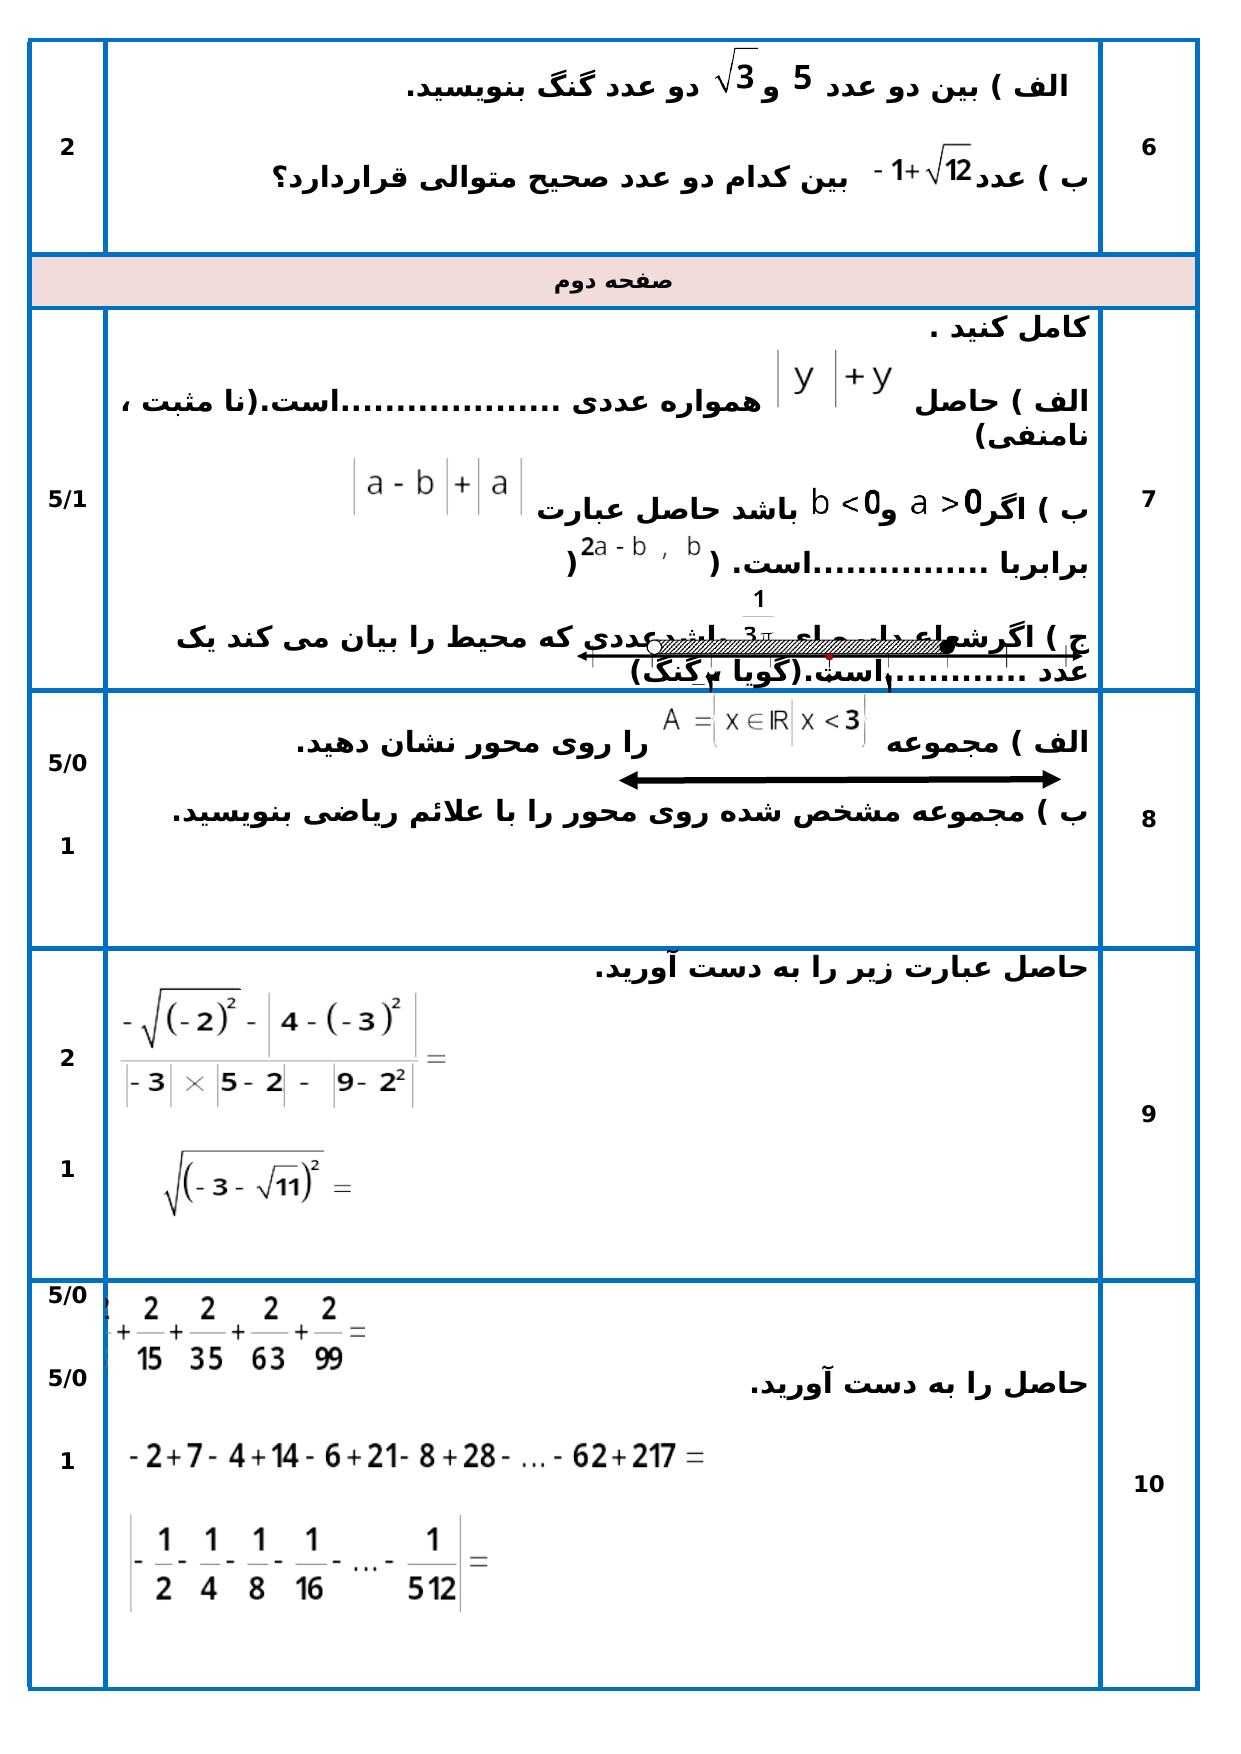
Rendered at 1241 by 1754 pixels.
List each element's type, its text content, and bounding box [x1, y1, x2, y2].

table_cell 7 [1103, 310, 1195, 688]
table_cell 8 [1103, 693, 1195, 946]
table_cell صفحه دوم [32, 257, 1195, 306]
table_cell کامل کنید . الف ) حاصل همواره عددی ....................است.(نا مثبت ، نامنفی) ب ) اگر و باشد حاصل عبارت برابربا ................است. (( ج ) اگرشعاع دایره ای باشدعددی که محیط را بیان می کند یک عدد .............است.(گویا ، گنگ) [108, 310, 1098, 688]
table_cell 2 [32, 42, 103, 252]
table_cell الف ) مجموعه را روی محور نشان دهید. ب ) مجموعه مشخص شده روی محور را با علائم ریاضی بنویسید. [108, 693, 1098, 946]
table_cell 5/0 5/0 1 [32, 1283, 103, 1687]
table_cell الف ) بین دو عدد و دو عدد گنگ بنویسید. ب ) عدد بین کدام دو عدد صحیح متوالی قراردارد؟ [108, 42, 1098, 252]
table_cell 5/1 [32, 310, 103, 688]
table_cell 9 [1103, 951, 1195, 1278]
picture [573, 639, 1087, 693]
table_cell حاصل عبارت زیر را به دست آورید. [108, 951, 1098, 1278]
table_cell 6 [1103, 42, 1195, 252]
table_cell 10 [1103, 1283, 1195, 1687]
table_cell 2 1 [32, 951, 103, 1278]
table_cell 5/0 1 [32, 693, 103, 946]
table_cell حاصل را به دست آورید. [108, 1283, 1098, 1687]
